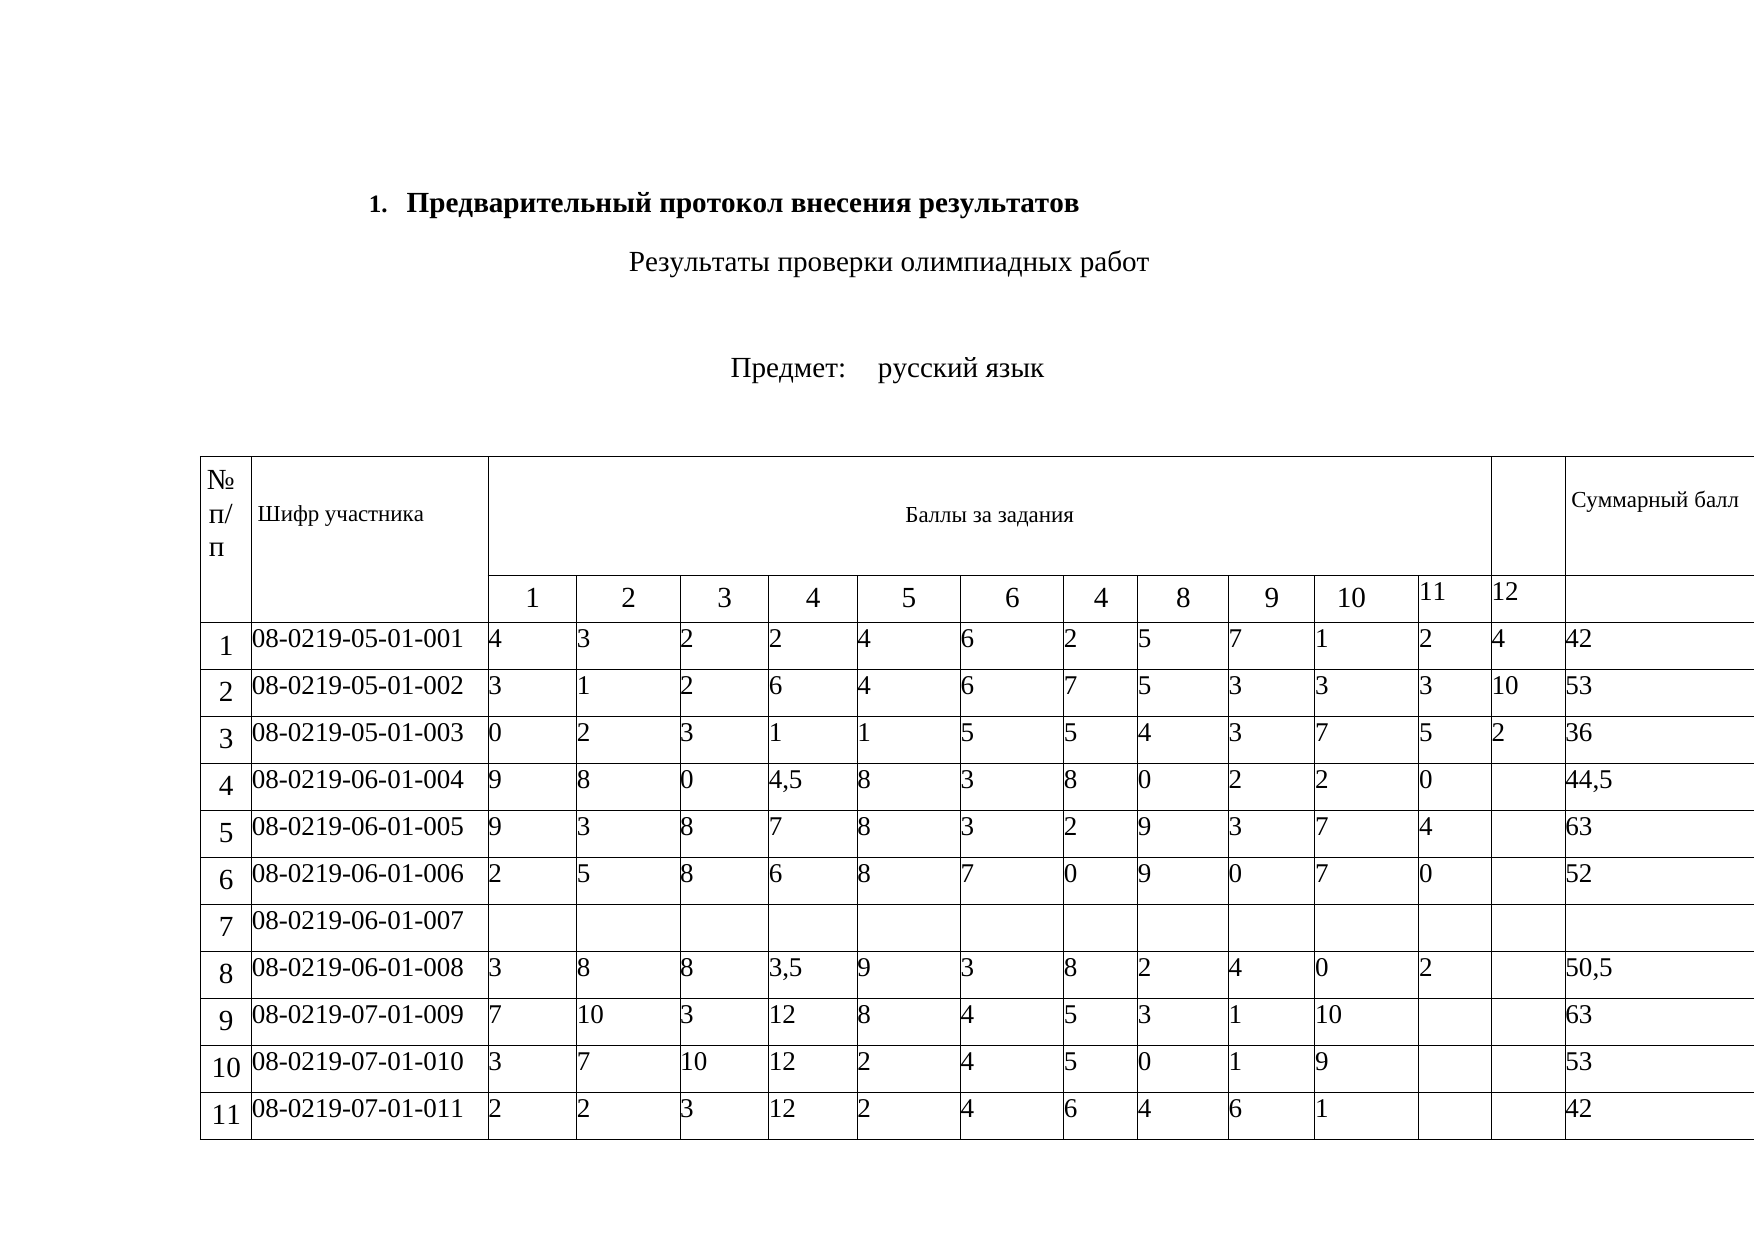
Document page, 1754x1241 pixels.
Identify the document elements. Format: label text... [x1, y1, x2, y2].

table_cell 3 [681, 999, 768, 1045]
table_cell 08-0219-06-01-006 [252, 858, 488, 904]
table_cell [1492, 952, 1565, 998]
table_cell 08-0219-06-01-007 [252, 905, 488, 951]
table_cell [1064, 905, 1137, 951]
table_cell 3 [961, 952, 1063, 998]
table_cell 4,5 [769, 764, 857, 810]
table_header Шифр участника [252, 457, 488, 622]
table_cell 8 [681, 858, 768, 904]
table_cell 5 [1419, 717, 1491, 763]
table_cell 4 [769, 576, 857, 622]
table_cell 8 [858, 764, 960, 810]
table_cell 3 [1229, 670, 1314, 716]
table_cell 4 [1419, 811, 1491, 857]
table_cell 08-0219-05-01-003 [252, 717, 488, 763]
table_header № п/ п [201, 457, 251, 622]
table_cell 8 [1138, 576, 1228, 622]
table_cell 8 [577, 764, 680, 810]
table_cell 9 [858, 952, 960, 998]
table_cell 0 [1419, 764, 1491, 810]
table_cell 3 [1315, 670, 1418, 716]
table_cell [489, 905, 576, 951]
table_cell 11 [201, 1093, 251, 1139]
table_cell 5 [858, 576, 960, 622]
table_cell 08-0219-06-01-005 [252, 811, 488, 857]
table_cell 53 [1566, 1046, 1754, 1092]
table_cell 3 [489, 1046, 576, 1092]
table_cell 7 [1315, 858, 1418, 904]
table_cell 7 [201, 905, 251, 951]
table_cell 08-0219-07-01-010 [252, 1046, 488, 1092]
table_cell 3 [577, 811, 680, 857]
table_cell [1419, 1046, 1491, 1092]
table_cell [858, 905, 960, 951]
table_cell 3 [681, 576, 768, 622]
table_header [1492, 457, 1565, 575]
table_cell 1 [858, 717, 960, 763]
table_cell [1492, 811, 1565, 857]
table_cell [1492, 1093, 1565, 1139]
table_cell 6 [961, 576, 1063, 622]
table_cell 4 [1138, 717, 1228, 763]
table_cell 1 [577, 670, 680, 716]
table_cell [1492, 1046, 1565, 1092]
table_cell 50,5 [1566, 952, 1754, 998]
table_cell 08-0219-06-01-004 [252, 764, 488, 810]
table_cell 3 [1229, 811, 1314, 857]
table_cell 1 [769, 717, 857, 763]
table_cell [1566, 576, 1754, 622]
table_header Баллы за задания [489, 457, 1491, 575]
table_cell 12 [769, 1046, 857, 1092]
table_cell 2 [489, 1093, 576, 1139]
table_cell 2 [201, 670, 251, 716]
table_cell 10 [1315, 576, 1418, 622]
table_cell 5 [961, 717, 1063, 763]
table_cell 6 [961, 670, 1063, 716]
table_cell 44,5 [1566, 764, 1754, 810]
table_cell 0 [1138, 1046, 1228, 1092]
table_cell 08-0219-06-01-008 [252, 952, 488, 998]
table_cell 6 [201, 858, 251, 904]
table_cell 52 [1566, 858, 1754, 904]
table_cell 4 [489, 623, 576, 669]
table_cell 4 [858, 623, 960, 669]
table_cell 6 [769, 858, 857, 904]
table_cell [1315, 905, 1418, 951]
table_cell 3 [201, 717, 251, 763]
table_cell [1138, 905, 1228, 951]
table_cell 6 [769, 670, 857, 716]
table_cell 5 [1138, 670, 1228, 716]
table_cell 3 [681, 1093, 768, 1139]
table_cell 0 [681, 764, 768, 810]
table_cell 1 [1315, 623, 1418, 669]
table_cell [1492, 764, 1565, 810]
table_cell 4 [1138, 1093, 1228, 1139]
table_cell 5 [577, 858, 680, 904]
table_cell 8 [577, 952, 680, 998]
table_cell [1566, 905, 1754, 951]
table_cell 3 [577, 623, 680, 669]
table_cell [1492, 858, 1565, 904]
table_cell 9 [201, 999, 251, 1045]
table_cell 1 [1229, 1046, 1314, 1092]
table_header Суммарный балл [1566, 457, 1754, 575]
table_cell 4 [201, 764, 251, 810]
table_cell 2 [1492, 717, 1565, 763]
table_cell 1 [201, 623, 251, 669]
table_cell 2 [858, 1046, 960, 1092]
table_cell 11 [1419, 576, 1491, 622]
table_cell 4 [858, 670, 960, 716]
table_cell [1419, 1093, 1491, 1139]
table_cell [1419, 999, 1491, 1045]
table_cell 4 [961, 999, 1063, 1045]
table_cell 8 [1064, 952, 1137, 998]
table_cell 4 [1064, 576, 1137, 622]
table_cell 63 [1566, 999, 1754, 1045]
table_cell 0 [1229, 858, 1314, 904]
table_cell 2 [1419, 952, 1491, 998]
table_cell 2 [1315, 764, 1418, 810]
table_cell 0 [1064, 858, 1137, 904]
table_cell 2 [1064, 811, 1137, 857]
table_cell 12 [769, 999, 857, 1045]
table_cell 8 [201, 952, 251, 998]
table_cell 42 [1566, 1093, 1754, 1139]
table_cell 8 [858, 999, 960, 1045]
table_cell [1229, 905, 1314, 951]
table_cell 4 [961, 1093, 1063, 1139]
table_cell 8 [681, 811, 768, 857]
table_cell 08-0219-05-01-001 [252, 623, 488, 669]
table_cell 10 [577, 999, 680, 1045]
table_cell 1 [489, 576, 576, 622]
table_cell 8 [681, 952, 768, 998]
table_cell 2 [858, 1093, 960, 1139]
table_cell 9 [489, 764, 576, 810]
table_cell 08-0219-05-01-002 [252, 670, 488, 716]
table_cell 9 [1229, 576, 1314, 622]
table_cell 4 [1492, 623, 1565, 669]
table_cell 08-0219-07-01-009 [252, 999, 488, 1045]
table_cell 6 [1064, 1093, 1137, 1139]
table_cell 1 [1315, 1093, 1418, 1139]
table_cell 3 [1138, 999, 1228, 1045]
table_cell 3 [961, 764, 1063, 810]
table_cell [681, 905, 768, 951]
table_cell 3 [489, 670, 576, 716]
table_cell 5 [1138, 623, 1228, 669]
table_cell 5 [1064, 717, 1137, 763]
table_cell 53 [1566, 670, 1754, 716]
table_cell 2 [681, 623, 768, 669]
table_cell 3 [489, 952, 576, 998]
table_cell 2 [769, 623, 857, 669]
table_cell 7 [1315, 717, 1418, 763]
table_cell 7 [577, 1046, 680, 1092]
table_cell 2 [1064, 623, 1137, 669]
table_cell [961, 905, 1063, 951]
table_cell 0 [1419, 858, 1491, 904]
table_cell 12 [769, 1093, 857, 1139]
table_cell 2 [577, 717, 680, 763]
table_cell 4 [1229, 952, 1314, 998]
table_cell 3 [1419, 670, 1491, 716]
table_cell [1492, 905, 1565, 951]
text Результаты проверки олимпиадных работ [142, 244, 1636, 278]
text Предмет: русский язык [138, 350, 1636, 384]
table_cell 7 [1315, 811, 1418, 857]
table_cell 3 [681, 717, 768, 763]
table_cell 2 [577, 1093, 680, 1139]
table_cell 0 [489, 717, 576, 763]
table_cell [1419, 905, 1491, 951]
table_cell 63 [1566, 811, 1754, 857]
table_cell 6 [961, 623, 1063, 669]
table_cell 8 [1064, 764, 1137, 810]
table_cell 3 [961, 811, 1063, 857]
table_cell 8 [858, 858, 960, 904]
table_cell 8 [858, 811, 960, 857]
table_cell 10 [201, 1046, 251, 1092]
table_cell 2 [1138, 952, 1228, 998]
table_cell 7 [1229, 623, 1314, 669]
table_cell [769, 905, 857, 951]
table_cell 9 [489, 811, 576, 857]
table_cell [1492, 999, 1565, 1045]
table_cell 36 [1566, 717, 1754, 763]
table_cell 10 [1492, 670, 1565, 716]
table_cell 10 [681, 1046, 768, 1092]
table_cell 2 [489, 858, 576, 904]
table_cell 0 [1138, 764, 1228, 810]
table_cell 2 [681, 670, 768, 716]
table_cell 3,5 [769, 952, 857, 998]
table_cell 2 [577, 576, 680, 622]
table_cell 10 [1315, 999, 1418, 1045]
table_cell 5 [201, 811, 251, 857]
table_cell 42 [1566, 623, 1754, 669]
table_cell 0 [1315, 952, 1418, 998]
table_cell 3 [1229, 717, 1314, 763]
table_cell 7 [489, 999, 576, 1045]
table_cell [577, 905, 680, 951]
table_cell 2 [1419, 623, 1491, 669]
table_cell 1 [1229, 999, 1314, 1045]
table_cell 5 [1064, 999, 1137, 1045]
table_cell 08-0219-07-01-011 [252, 1093, 488, 1139]
table_cell 7 [1064, 670, 1137, 716]
list Предварительный протокол внесения результатов [369, 185, 1636, 219]
table_cell 9 [1315, 1046, 1418, 1092]
table_cell 2 [1229, 764, 1314, 810]
table_cell 7 [961, 858, 1063, 904]
table_cell 9 [1138, 858, 1228, 904]
table_cell 5 [1064, 1046, 1137, 1092]
table_cell 4 [961, 1046, 1063, 1092]
table_cell 6 [1229, 1093, 1314, 1139]
table_cell 12 [1492, 576, 1565, 622]
table_cell 7 [769, 811, 857, 857]
table_cell 9 [1138, 811, 1228, 857]
